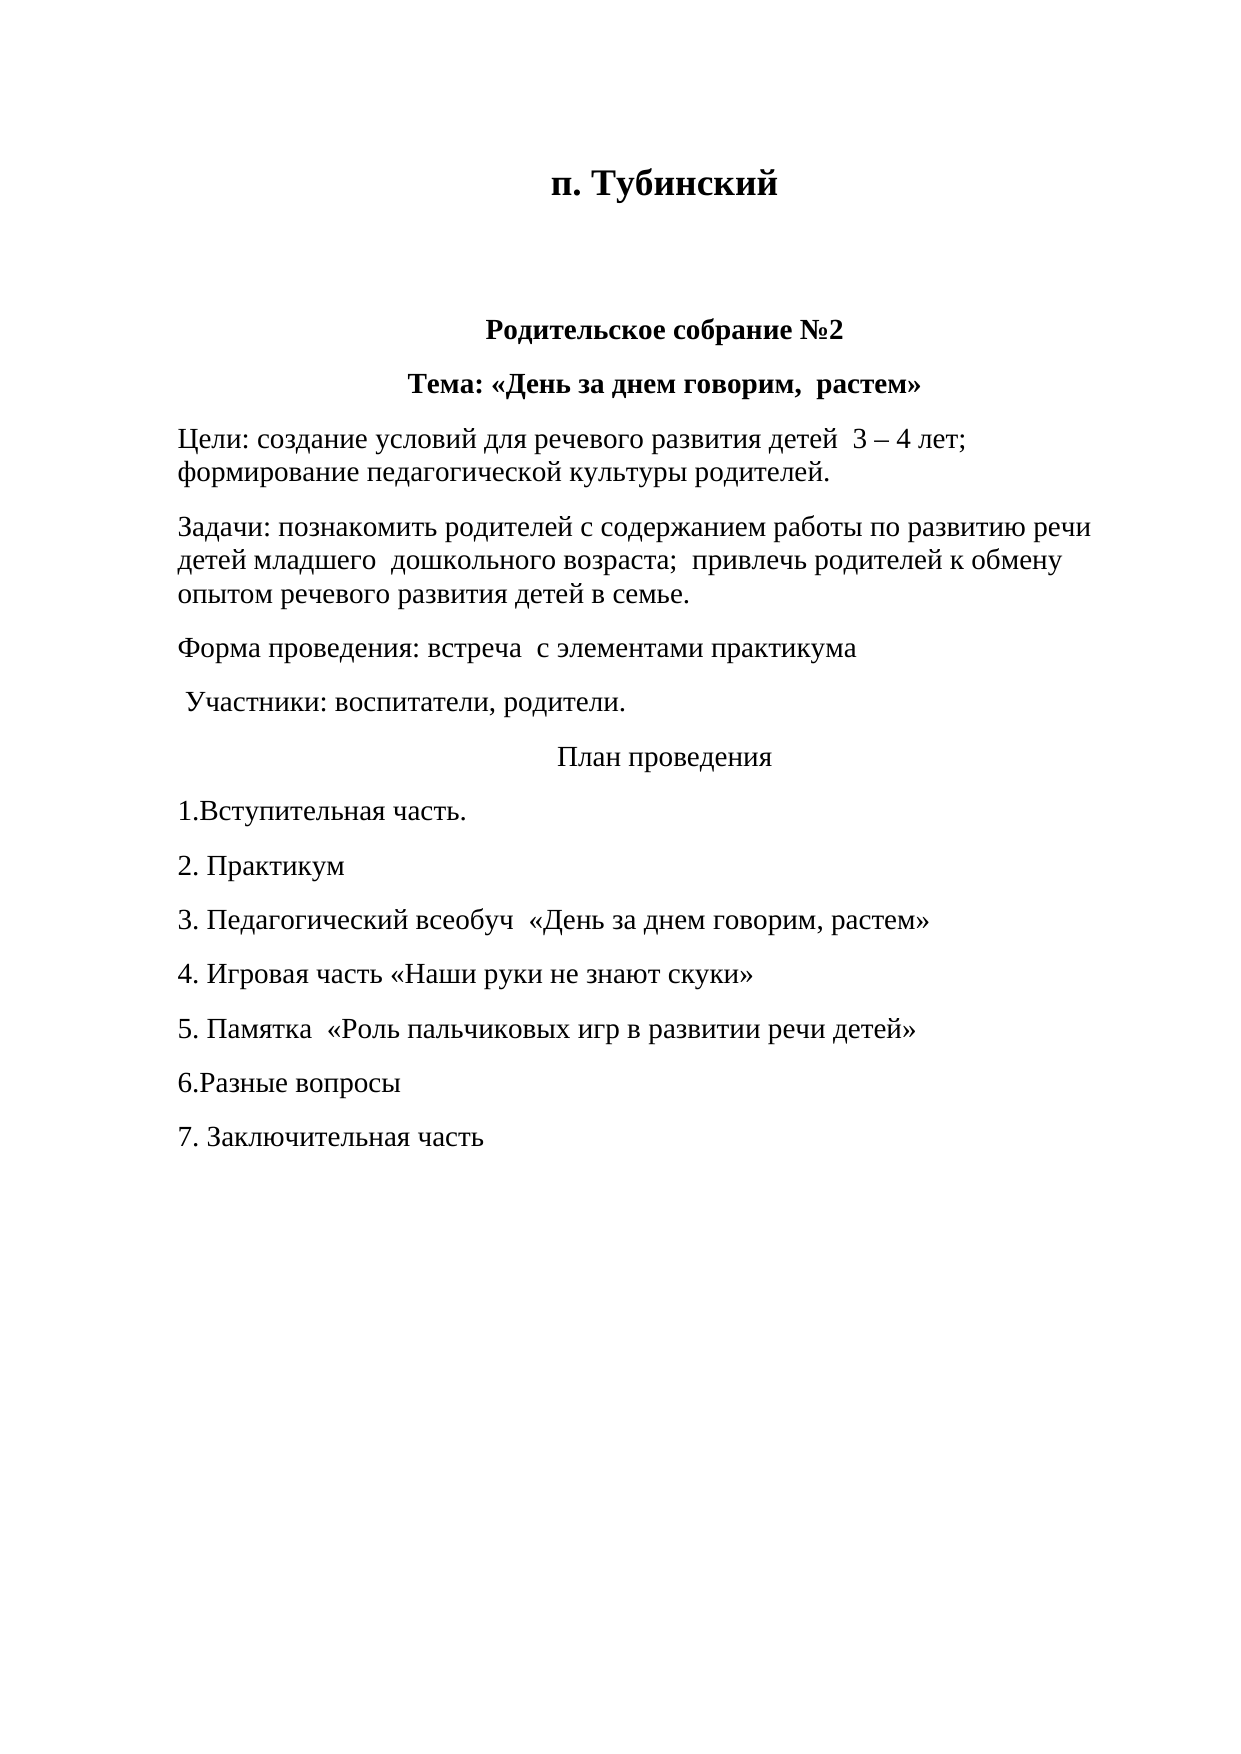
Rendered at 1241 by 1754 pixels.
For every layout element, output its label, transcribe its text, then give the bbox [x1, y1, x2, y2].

text Тема: «День за днем говорим, растем» [177, 366, 1152, 400]
text 1.Вступительная часть. [177, 793, 1152, 827]
text 6.Разные вопросы [177, 1065, 1152, 1099]
text Форма проведения: встреча с элементами практикума [177, 630, 1152, 664]
text Цели: создание условий для речевого развития детей 3 – 4 лет; формирование педагогической культуры родителей. [177, 421, 1152, 488]
text п. Тубинский [177, 160, 1152, 203]
text 2. Практикум [177, 848, 1152, 881]
text 4. Игровая часть «Наши руки не знают скуки» [177, 956, 1152, 990]
text План проведения [177, 739, 1152, 772]
text 5. Памятка «Роль пальчиковых игр в развитии речи детей» [177, 1011, 1152, 1044]
text 3. Педагогический всеобуч «День за днем говорим, растем» [177, 902, 1152, 936]
text Родительское собрание №2 [177, 312, 1152, 346]
text Задачи: познакомить родителей с содержанием работы по развитию речи детей младшего дошкольного возраста; привлечь родителей к обмену опытом речевого развития детей в семье. [177, 509, 1152, 609]
text Участники: воспитатели, родители. [177, 684, 1152, 718]
text 7. Заключительная часть [177, 1119, 1152, 1153]
